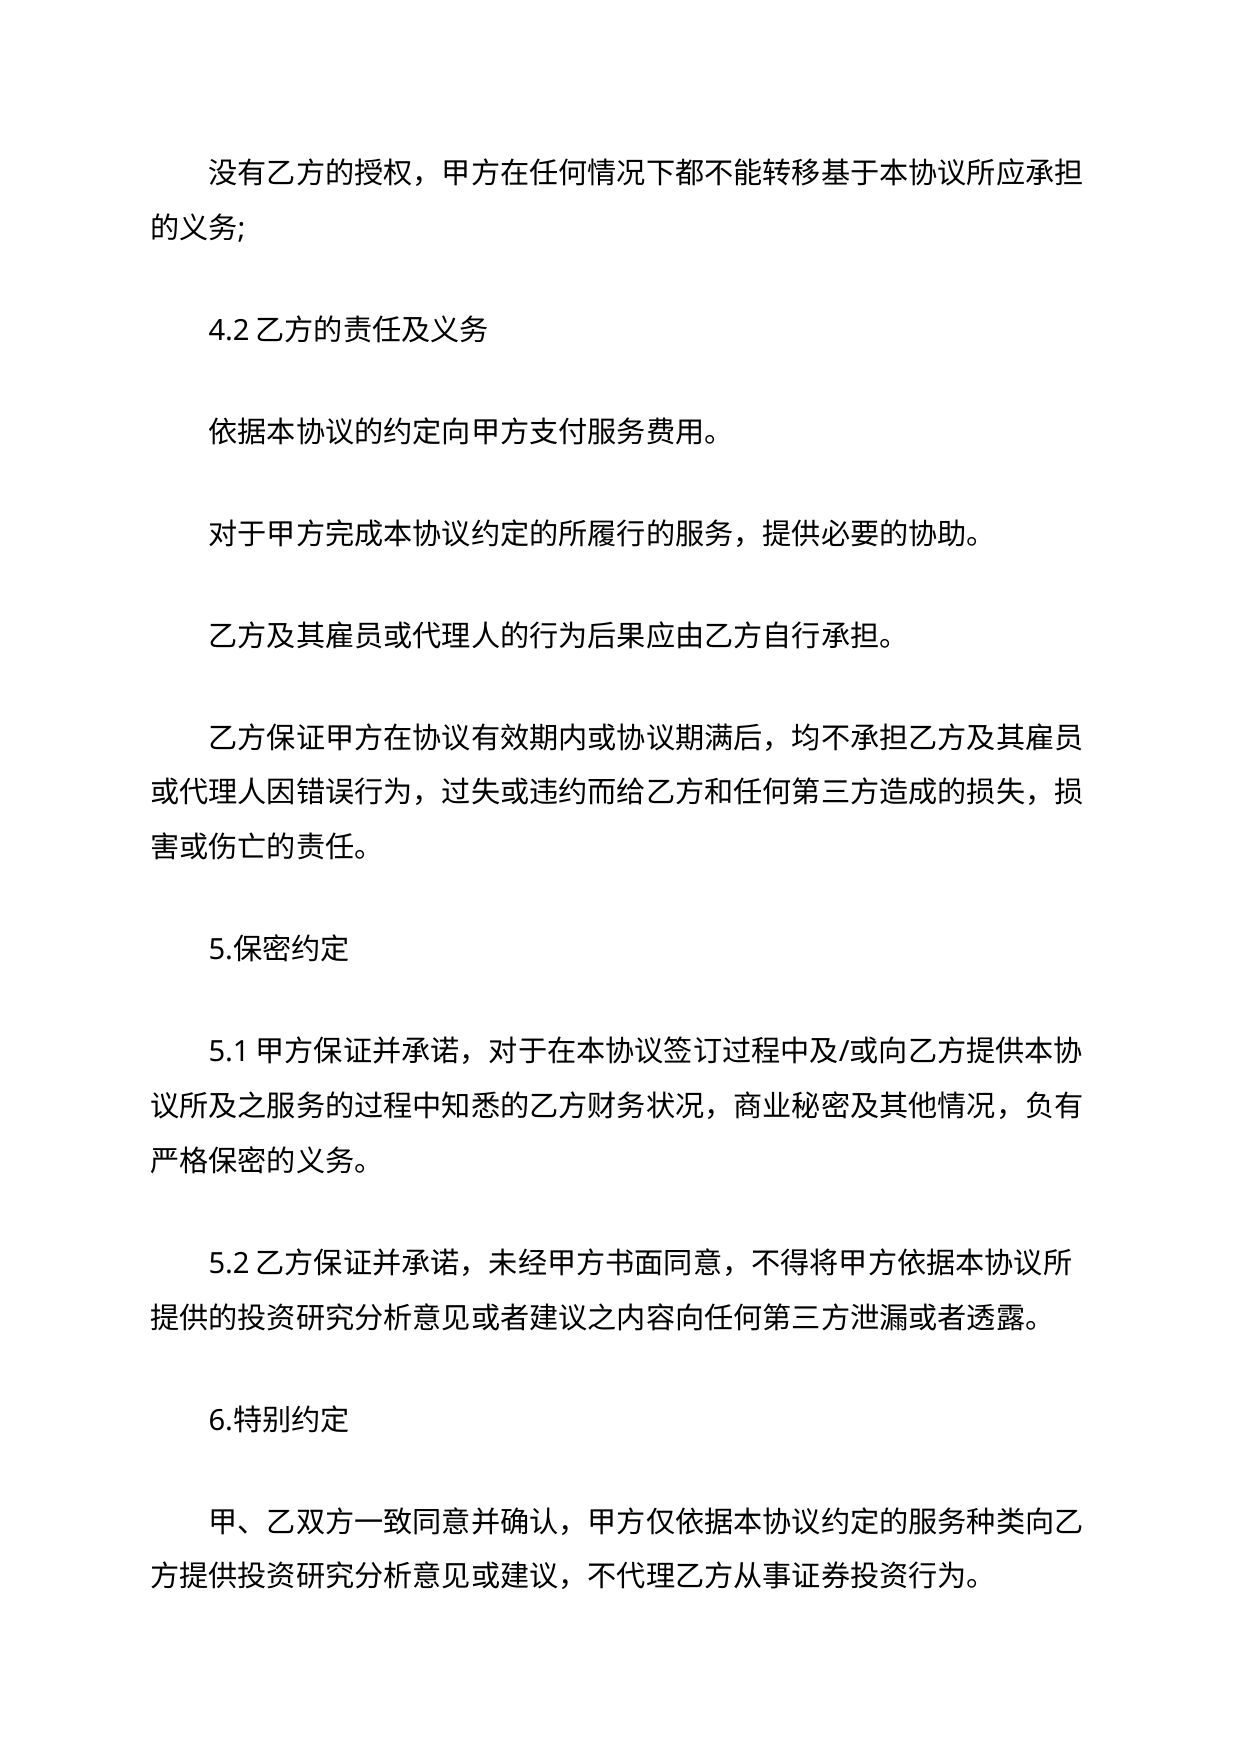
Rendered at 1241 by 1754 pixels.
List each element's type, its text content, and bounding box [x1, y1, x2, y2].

text 6.特别约定 [150, 1396, 1090, 1438]
text 5.2乙方保证并承诺，未经甲方书面同意，不得将甲方依据本协议所提供的投资研究分析意见或者建议之内容向任何第三方泄漏或者透露。 [150, 1239, 1090, 1337]
text 甲、乙双方一致同意并确认，甲方仅依据本协议约定的服务种类向乙方提供投资研究分析意见或建议，不代理乙方从事证券投资行为。 [150, 1498, 1090, 1595]
text 4.2乙方的责任及义务 [150, 307, 1090, 349]
text 乙方保证甲方在协议有效期内或协议期满后，均不承担乙方及其雇员或代理人因错误行为，过失或违约而给乙方和任何第三方造成的损失，损害或伤亡的责任。 [150, 714, 1090, 866]
text 没有乙方的授权，甲方在任何情况下都不能转移基于本协议所应承担的义务; [150, 150, 1090, 247]
text 乙方及其雇员或代理人的行为后果应由乙方自行承担。 [150, 612, 1090, 655]
text 对于甲方完成本协议约定的所履行的服务，提供必要的协助。 [150, 511, 1090, 553]
text 5.1甲方保证并承诺，对于在本协议签订过程中及/或向乙方提供本协议所及之服务的过程中知悉的乙方财务状况，商业秘密及其他情况，负有严格保密的义务。 [150, 1028, 1090, 1180]
text 5.保密约定 [150, 926, 1090, 968]
text 依据本协议的约定向甲方支付服务费用。 [150, 409, 1090, 451]
